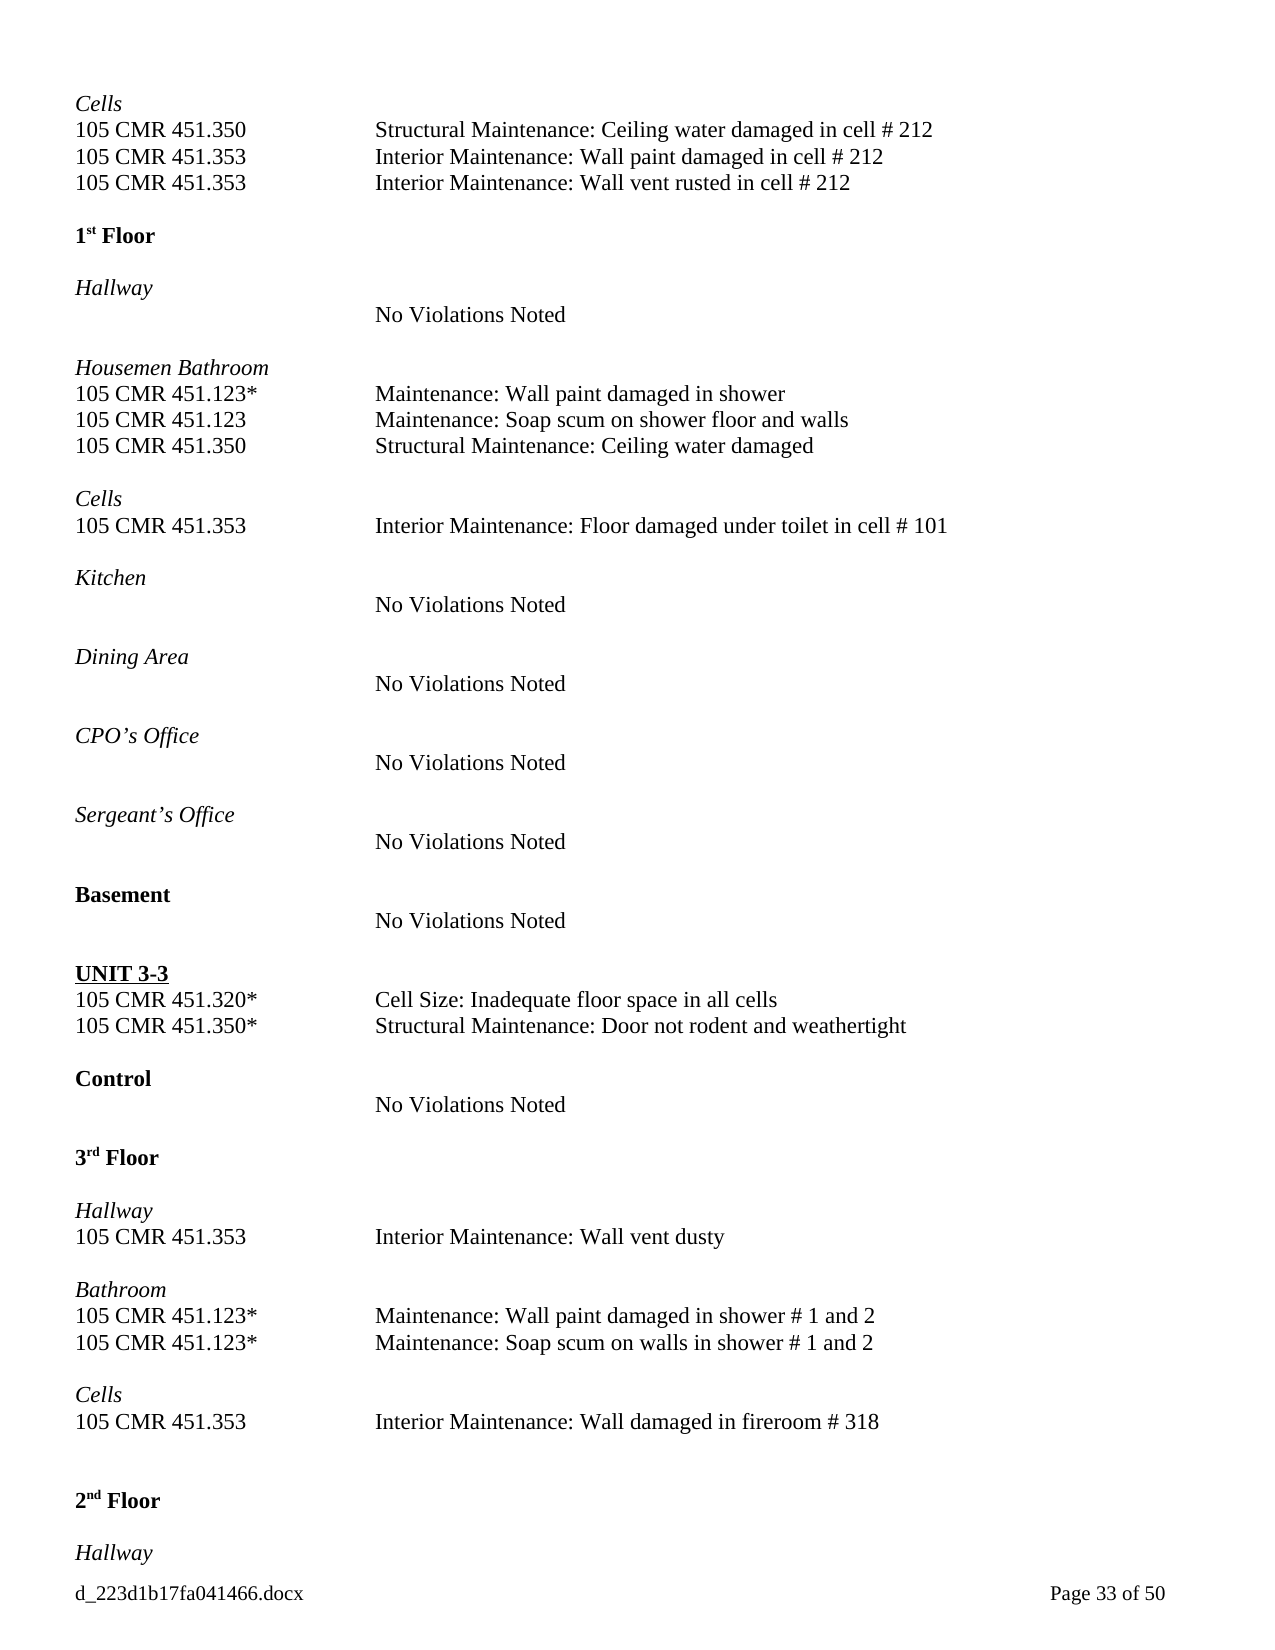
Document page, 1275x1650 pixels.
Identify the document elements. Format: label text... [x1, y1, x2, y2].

text No Violations Noted [75, 1091, 1200, 1118]
text 105 CMR 451.123* Maintenance: Soap scum on walls in shower # 1 and 2 [75, 1329, 1200, 1355]
text 105 CMR 451.353 Interior Maintenance: Floor damaged under toilet in cell # 101 [75, 512, 1200, 538]
text Hallway [75, 1197, 1200, 1223]
text Hallway [75, 1539, 1200, 1566]
text 105 CMR 451.350 Structural Maintenance: Ceiling water damaged in cell # 212 [75, 116, 1200, 143]
text UNIT 3-3 [75, 960, 1200, 986]
text 2nd Floor [75, 1487, 1200, 1513]
text Control [75, 1065, 1200, 1091]
text Dining Area [75, 643, 1200, 670]
text No Violations Noted [75, 828, 1200, 854]
text 1st Floor [75, 222, 1200, 248]
text 105 CMR 451.123 Maintenance: Soap scum on shower floor and walls [75, 406, 1200, 433]
text 3rd Floor [75, 1144, 1200, 1171]
text Kitchen [75, 564, 1200, 591]
text Basement [75, 881, 1200, 907]
text No Violations Noted [75, 749, 1200, 775]
text Bathroom [75, 1276, 1200, 1302]
text 105 CMR 451.353 Interior Maintenance: Wall vent dusty [75, 1223, 1200, 1249]
text 105 CMR 451.353 Interior Maintenance: Wall damaged in fireroom # 318 [75, 1408, 1200, 1434]
text Hallway [75, 274, 1200, 301]
text No Violations Noted [75, 301, 1200, 327]
text No Violations Noted [75, 670, 1200, 696]
text 105 CMR 451.353 Interior Maintenance: Wall paint damaged in cell # 212 [75, 143, 1200, 169]
text Housemen Bathroom [75, 353, 1200, 380]
text No Violations Noted [75, 907, 1200, 933]
text CPO’s Office [75, 722, 1200, 749]
text 105 CMR 451.350 Structural Maintenance: Ceiling water damaged [75, 433, 1200, 459]
text Cells [75, 1381, 1200, 1408]
text 105 CMR 451.353 Interior Maintenance: Wall vent rusted in cell # 212 [75, 169, 1200, 195]
text 105 CMR 451.123* Maintenance: Wall paint damaged in shower [75, 380, 1200, 406]
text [75, 1302, 1200, 1329]
text 105 CMR 451.350* Structural Maintenance: Door not rodent and weathertight [75, 1012, 1200, 1039]
text Cells [75, 90, 1200, 116]
text 105 CMR 451.320* Cell Size: Inadequate floor space in all cells [75, 986, 1200, 1012]
text No Violations Noted [75, 591, 1200, 617]
text Sergeant’s Office [75, 802, 1200, 828]
text Cells [75, 485, 1200, 512]
